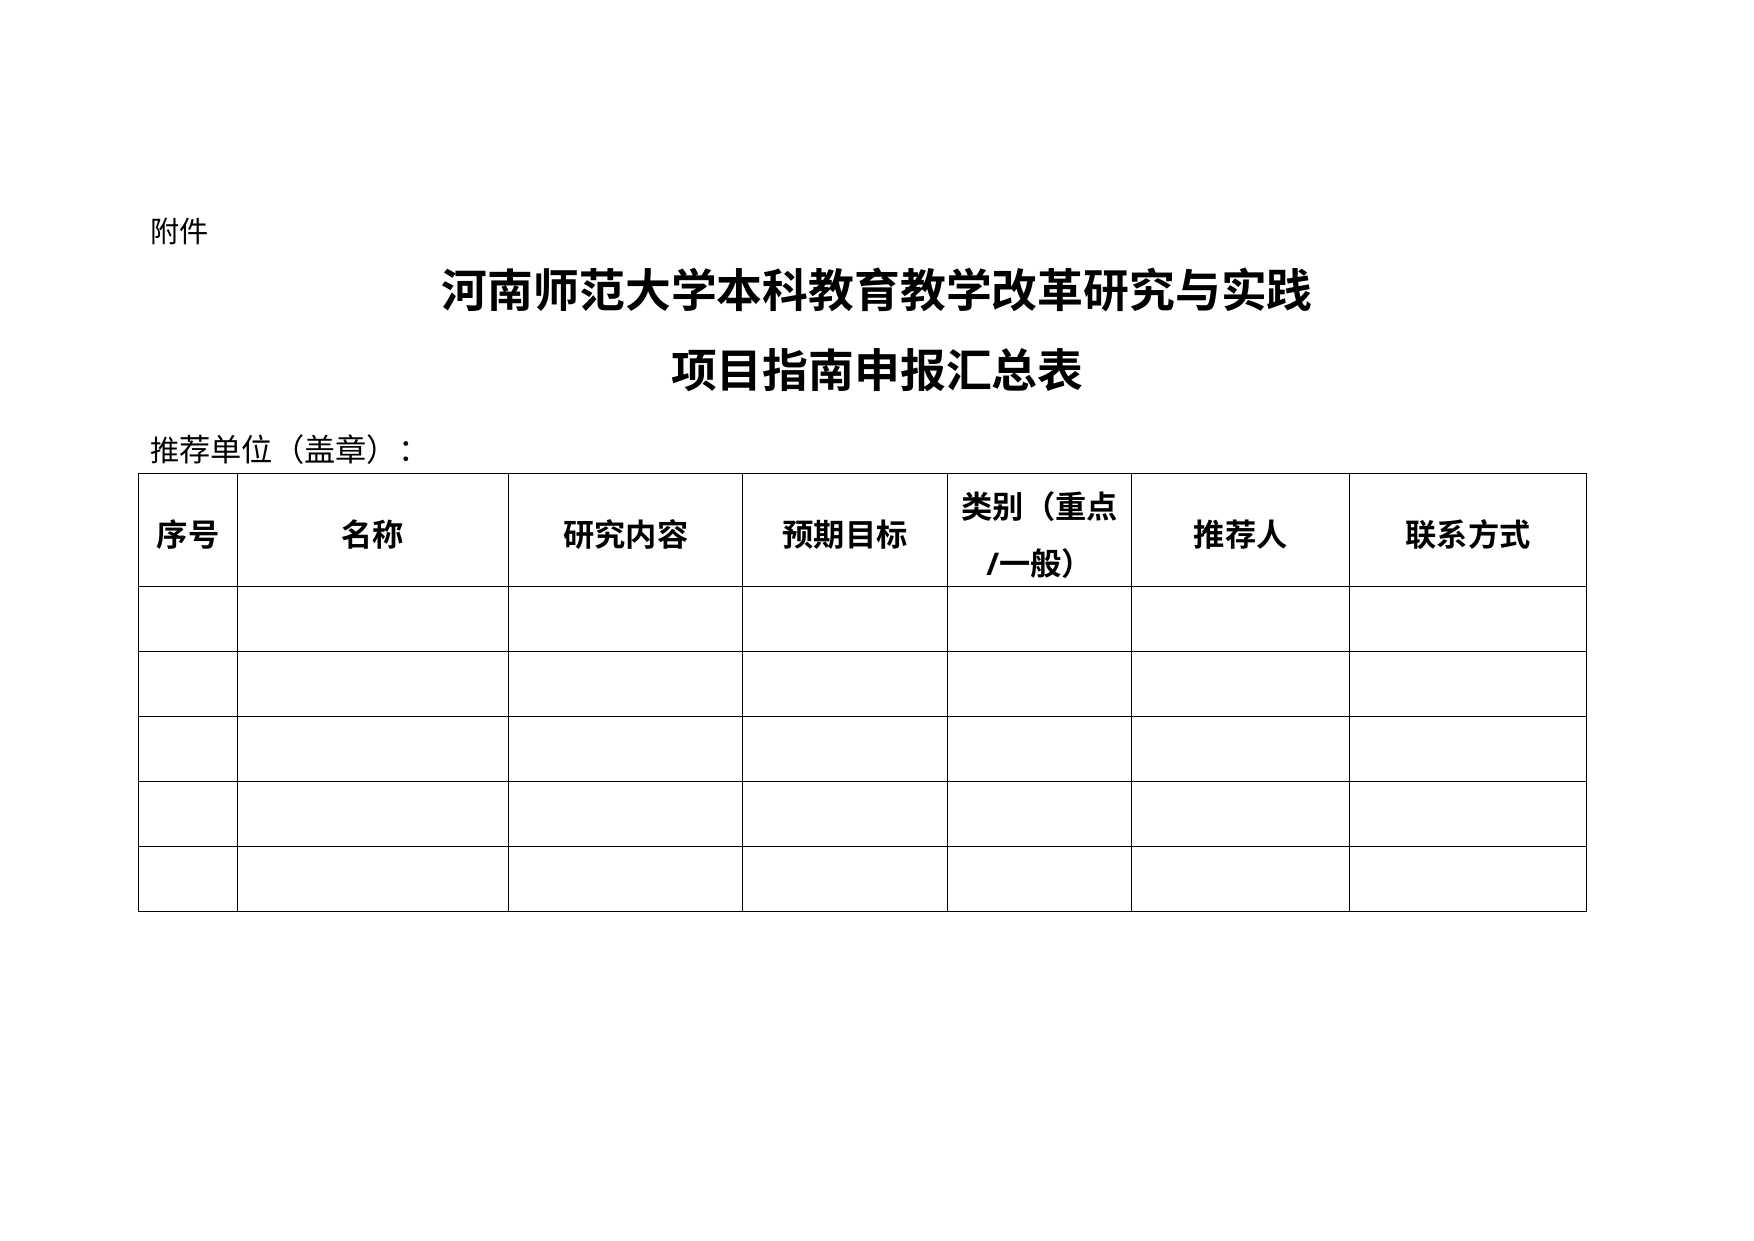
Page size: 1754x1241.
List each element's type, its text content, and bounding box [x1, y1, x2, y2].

table_cell [948, 782, 1131, 846]
table_cell [1350, 847, 1586, 911]
table_cell [139, 652, 237, 716]
table_cell [1132, 587, 1349, 651]
table_cell [743, 782, 947, 846]
table_cell [509, 782, 742, 846]
text 河南师范大学本科教育教学改革研究与实践 [150, 263, 1604, 319]
table_cell [743, 847, 947, 911]
table_cell [1350, 717, 1586, 781]
table_header 名称 [238, 474, 508, 586]
table_cell [743, 652, 947, 716]
table_cell [139, 587, 237, 651]
table_header 预期目标 [743, 474, 947, 586]
table_cell [509, 847, 742, 911]
table_cell [139, 847, 237, 911]
text 项目指南申报汇总表 [150, 319, 1604, 416]
table_header 联系方式 [1350, 474, 1586, 586]
table_cell [948, 717, 1131, 781]
table_cell [1132, 782, 1349, 846]
text 推荐单位（盖章）： [150, 416, 1604, 473]
table_header 推荐人 [1132, 474, 1349, 586]
table_cell [948, 587, 1131, 651]
table_cell [509, 717, 742, 781]
text 附件 [150, 198, 1604, 263]
table_cell [238, 717, 508, 781]
table_cell [238, 847, 508, 911]
table_cell [139, 782, 237, 846]
table_header 类别（重点/一般） [948, 474, 1131, 586]
table_cell [238, 652, 508, 716]
table_cell [139, 717, 237, 781]
table_cell [1132, 847, 1349, 911]
table_cell [238, 782, 508, 846]
table_cell [1350, 652, 1586, 716]
table_header 研究内容 [509, 474, 742, 586]
table_cell [1350, 587, 1586, 651]
table_cell [948, 652, 1131, 716]
table_cell [238, 587, 508, 651]
table_cell [1132, 652, 1349, 716]
table_cell [948, 847, 1131, 911]
table_cell [509, 652, 742, 716]
table_cell [743, 717, 947, 781]
table_cell [1132, 717, 1349, 781]
table_cell [743, 587, 947, 651]
table_header 序号 [139, 474, 237, 586]
table_cell [509, 587, 742, 651]
table_cell [1350, 782, 1586, 846]
